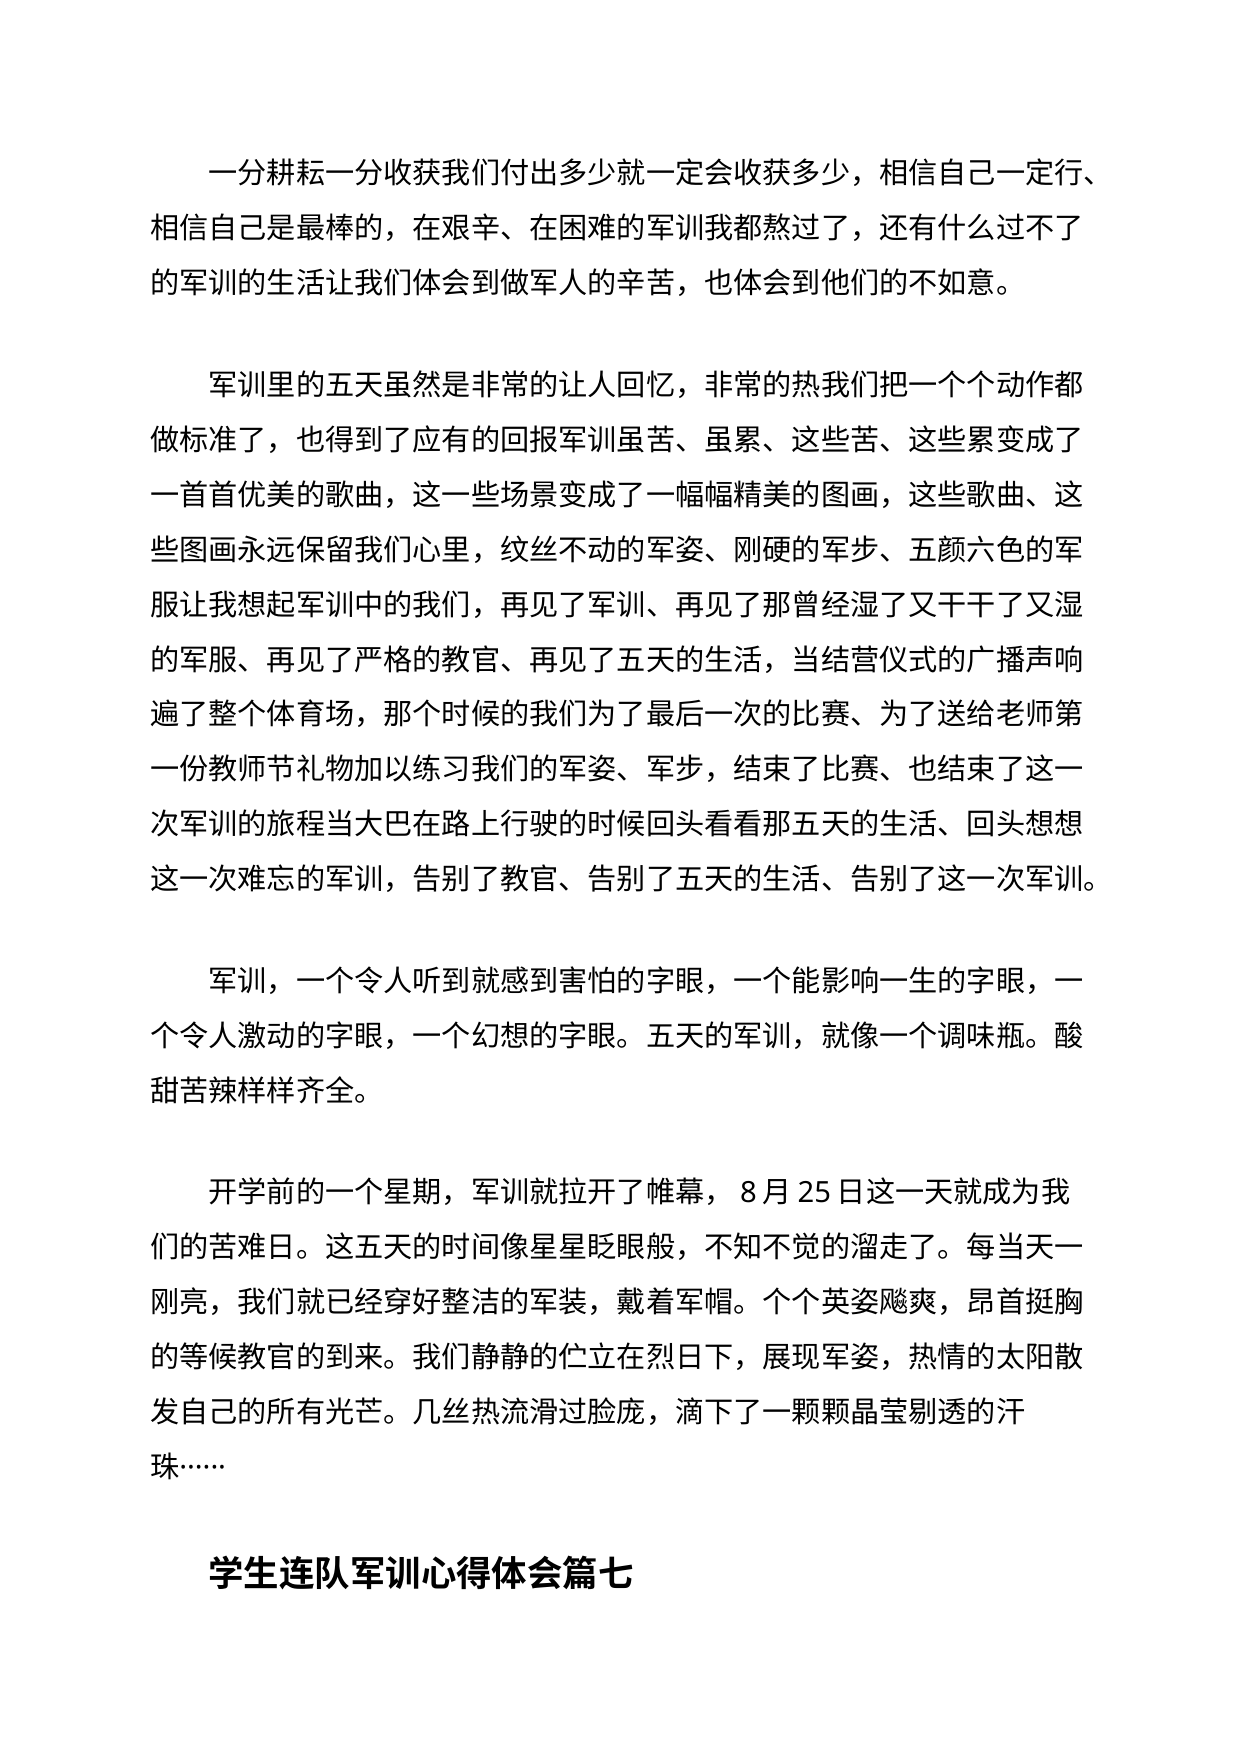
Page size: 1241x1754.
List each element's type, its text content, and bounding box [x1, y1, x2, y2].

text 学生连队军训心得体会篇七 [150, 1546, 1090, 1597]
text 军训，一个令人听到就感到害怕的字眼，一个能影响一生的字眼，一个令人激动的字眼，一个幻想的字眼。五天的军训，就像一个调味瓶。酸甜苦辣样样齐全。 [150, 957, 1090, 1109]
text 开学前的一个星期，军训就拉开了帷幕， 8月25日这一天就成为我们的苦难日。这五天的时间像星星眨眼般，不知不觉的溜走了。每当天一刚亮，我们就已经穿好整洁的军装，戴着军帽。个个英姿飚爽，昂首挺胸的等候教官的到来。我们静静的伫立在烈日下，展现军姿，热情的太阳散发自己的所有光芒。几丝热流滑过脸庞，滴下了一颗颗晶莹剔透的汗珠······ [150, 1169, 1090, 1486]
text 军训里的五天虽然是非常的让人回忆，非常的热我们把一个个动作都做标准了，也得到了应有的回报军训虽苦、虽累、这些苦、这些累变成了一首首优美的歌曲，这一些场景变成了一幅幅精美的图画，这些歌曲、这些图画永远保留我们心里，纹丝不动的军姿、刚硬的军步、五颜六色的军服让我想起军训中的我们，再见了军训、再见了那曾经湿了又干干了又湿的军服、再见了严格的教官、再见了五天的生活，当结营仪式的广播声响遍了整个体育场，那个时候的我们为了最后一次的比赛、为了送给老师第一份教师节礼物加以练习我们的军姿、军步，结束了比赛、也结束了这一次军训的旅程当大巴在路上行驶的时候回头看看那五天的生活、回头想想这一次难忘的军训，告别了教官、告别了五天的生活、告别了这一次军训。 [150, 362, 1090, 898]
text 一分耕耘一分收获我们付出多少就一定会收获多少，相信自己一定行、相信自己是最棒的，在艰辛、在困难的军训我都熬过了，还有什么过不了的军训的生活让我们体会到做军人的辛苦，也体会到他们的不如意。 [150, 150, 1090, 302]
